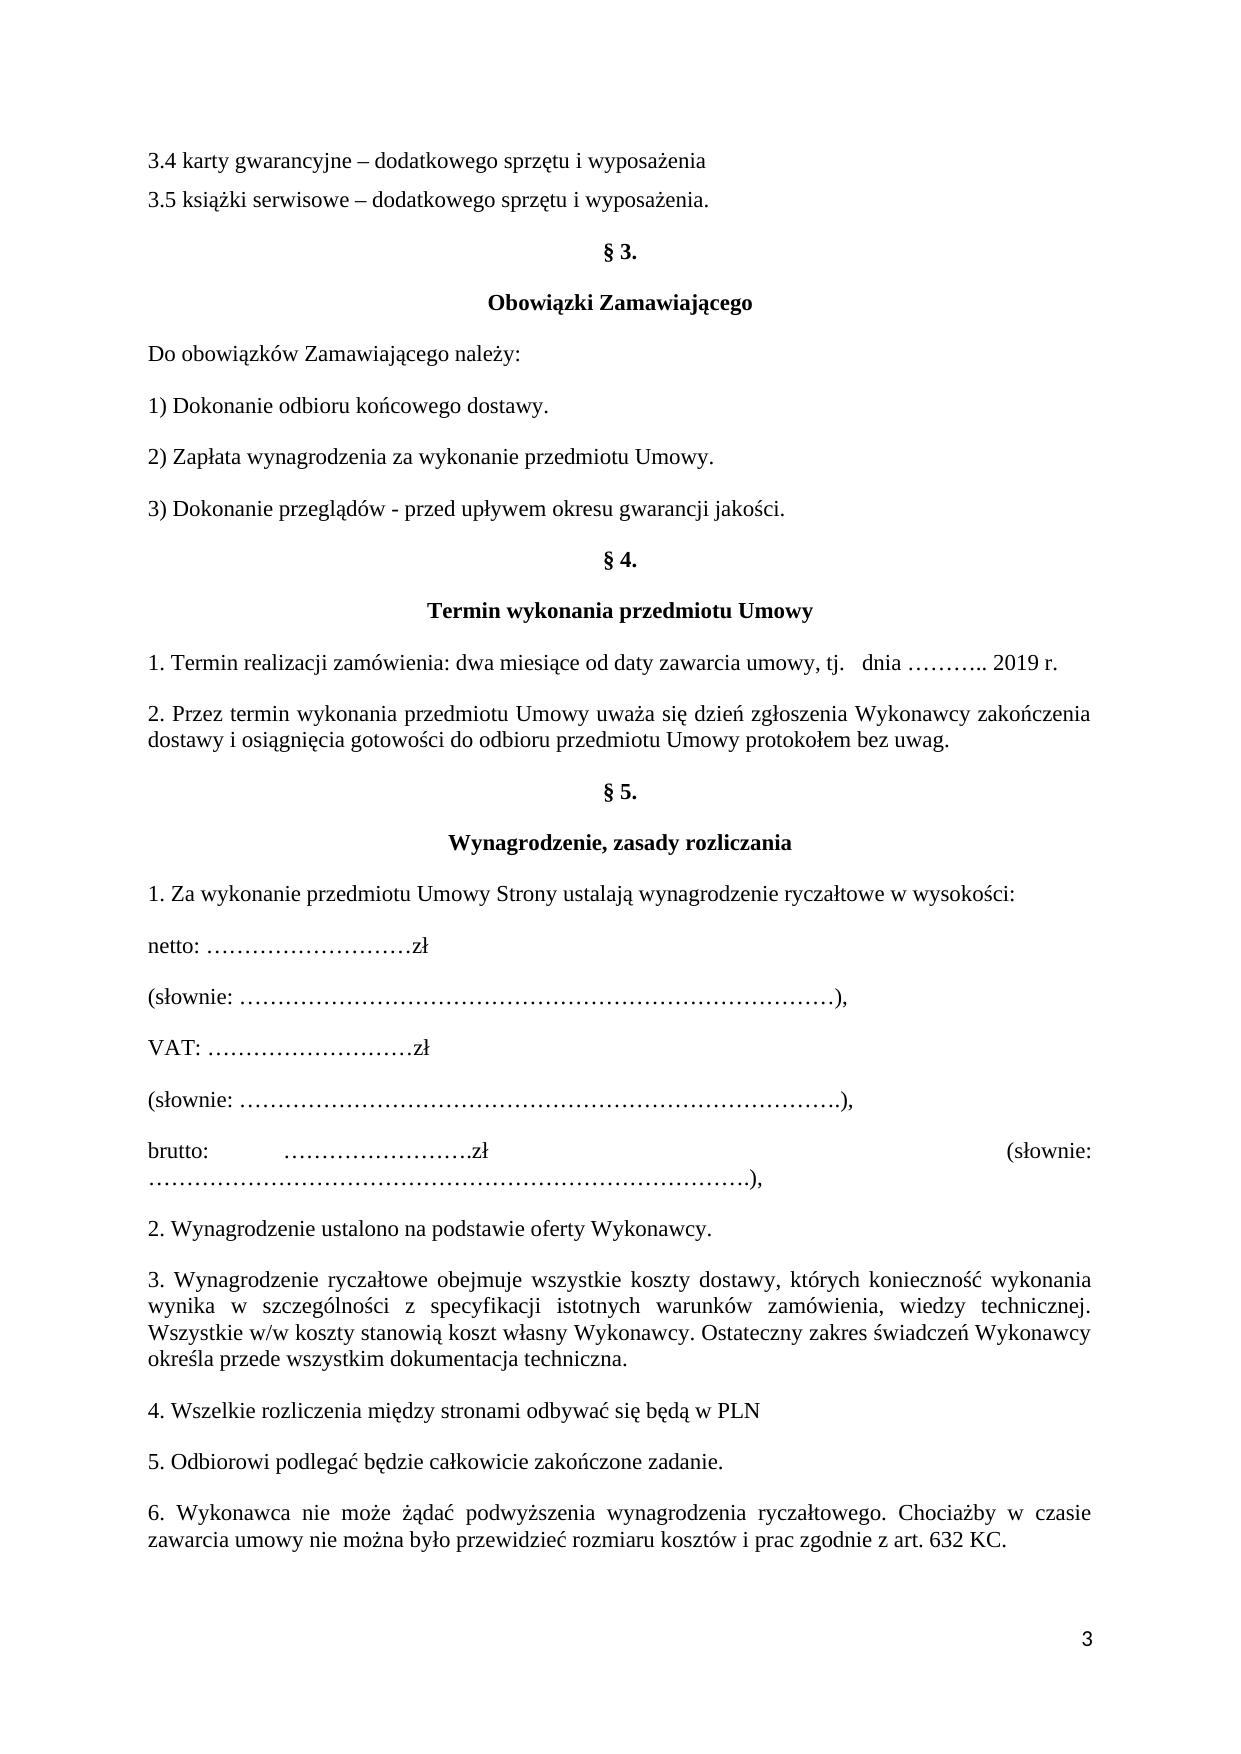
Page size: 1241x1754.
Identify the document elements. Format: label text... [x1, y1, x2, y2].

text 5. Odbiorowi podlegać będzie całkowicie zakończone zadanie. [148, 1448, 1093, 1474]
text Termin wykonania przedmiotu Umowy [148, 597, 1093, 624]
text 3) Dokonanie przeglądów - przed upływem okresu gwarancji jakości. [148, 494, 1093, 521]
text 2) Zapłata wynagrodzenia za wykonanie przedmiotu Umowy. [148, 443, 1093, 469]
text § 3. [148, 238, 1093, 264]
text brutto: …………………….zł (słownie: …………………………………………………………………….), [148, 1137, 1093, 1190]
text 2. Przez termin wykonania przedmiotu Umowy uważa się dzień zgłoszenia Wykonawcy zakończenia dostawy i osiągnięcia gotowości do odbioru przedmiotu Umowy protokołem bez uwag. [148, 700, 1093, 753]
text 1. Za wykonanie przedmiotu Umowy Strony ustalają wynagrodzenie ryczałtowe w wysokości: [148, 880, 1093, 907]
text VAT: ………………………zł [148, 1034, 1093, 1061]
text 6. Wykonawca nie może żądać podwyższenia wynagrodzenia ryczałtowego. Chociażby w czasie zawarcia umowy nie można było przewidzieć rozmiaru kosztów i prac zgodnie z art. 632 KC. [148, 1499, 1093, 1552]
text 4. Wszelkie rozliczenia między stronami odbywać się będą w PLN [148, 1397, 1093, 1423]
text Obowiązki Zamawiającego [148, 289, 1093, 316]
text (słownie: …………………………………………………………………….), [148, 1086, 1093, 1112]
text Do obowiązków Zamawiającego należy: [148, 341, 1093, 367]
text § 4. [148, 546, 1093, 572]
text Wynagrodzenie, zasady rozliczania [148, 829, 1093, 855]
text (słownie: ……………………………………………………………………), [148, 983, 1093, 1009]
text 2. Wynagrodzenie ustalono na podstawie oferty Wykonawcy. [148, 1215, 1093, 1241]
text 1) Dokonanie odbioru końcowego dostawy. [148, 392, 1093, 418]
text § 5. [148, 778, 1093, 804]
text 3.4 karty gwarancyjne – dodatkowego sprzętu i wyposażenia [148, 148, 1093, 174]
text 1. Termin realizacji zamówienia: dwa miesiące od daty zawarcia umowy, tj. dnia ……….. 2019 r. [148, 649, 1093, 675]
text 3. Wynagrodzenie ryczałtowe obejmuje wszystkie koszty dostawy, których konieczność wykonania wynika w szczególności z specyfikacji istotnych warunków zamówienia, wiedzy technicznej. Wszystkie w/w koszty stanowią koszt własny Wykonawcy. Ostateczny zakres świadczeń Wykonawcy określa przede wszystkim dokumentacja techniczna. [148, 1266, 1093, 1372]
text netto: ………………………zł [148, 932, 1093, 958]
text 3.5 książki serwisowe – dodatkowego sprzętu i wyposażenia. [148, 186, 1093, 213]
